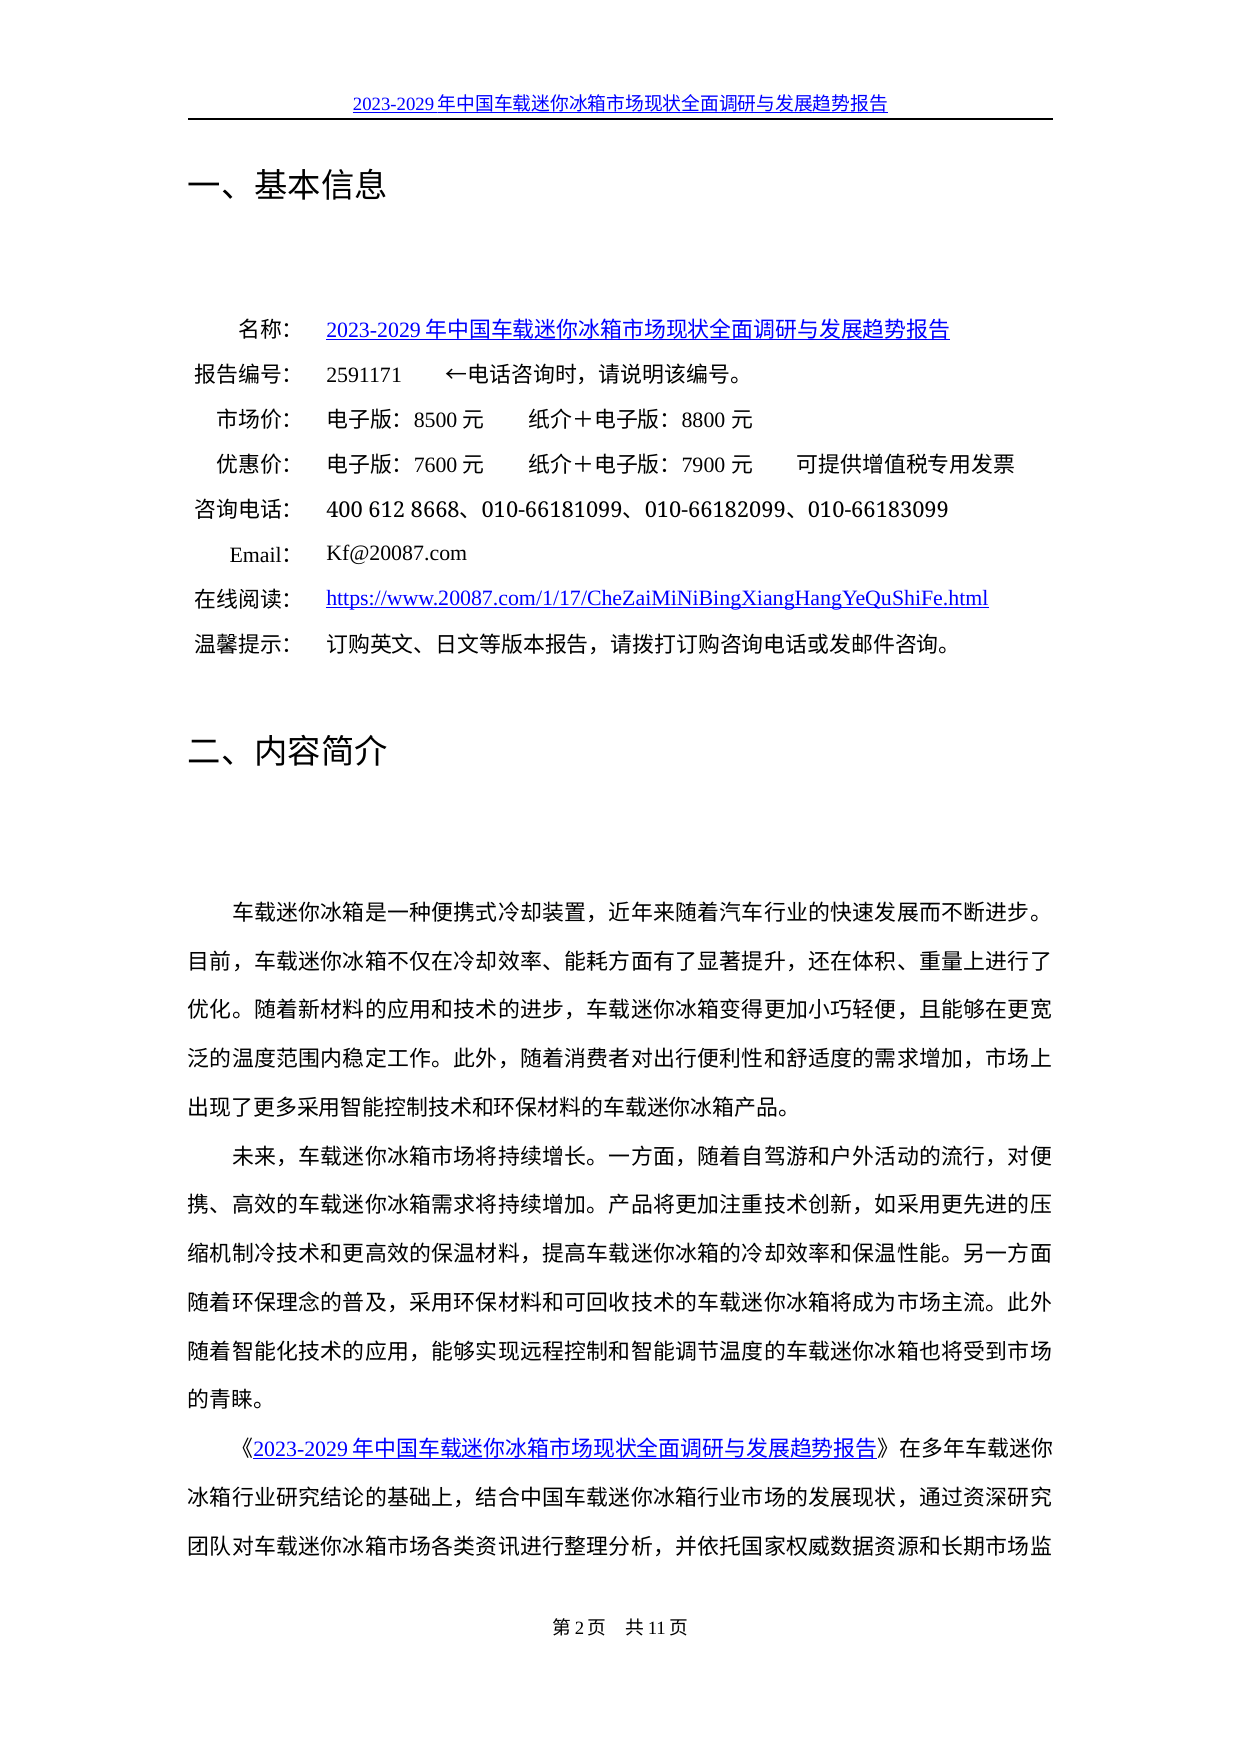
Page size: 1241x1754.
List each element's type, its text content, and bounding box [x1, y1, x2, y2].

table_cell 温馨提示： [167, 627, 315, 672]
table_header 2023-2029年中国车载迷你冰箱市场现状全面调研与发展趋势报告 [315, 312, 1073, 357]
table_cell 市场价： [167, 402, 315, 447]
table_cell 电子版：7600 元 纸介＋电子版：7900 元 可提供增值税专用发票 [315, 447, 1073, 492]
table_cell 在线阅读： [167, 582, 315, 627]
title 一、基本信息 [187, 150, 1053, 215]
table_cell 400 612 8668、010-66181099、010-66182099、010-66183099 [315, 492, 1073, 537]
table_cell 报告编号： [167, 357, 315, 402]
table_cell Kf@20087.com [315, 537, 1073, 582]
table_cell 咨询电话： [167, 492, 315, 537]
table_cell 优惠价： [167, 447, 315, 492]
table_cell [315, 582, 1073, 627]
table_cell 订购英文、日文等版本报告，请拨打订购咨询电话或发邮件咨询。 [315, 627, 1073, 672]
title 二、内容简介 [187, 717, 1053, 782]
table_cell 电子版：8500 元 纸介＋电子版：8800 元 [315, 402, 1073, 447]
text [187, 894, 1053, 1561]
table_cell 2591171 ←电话咨询时，请说明该编号。 [315, 357, 1073, 402]
table_header 名称： [167, 312, 315, 357]
table_cell Email： [167, 537, 315, 582]
